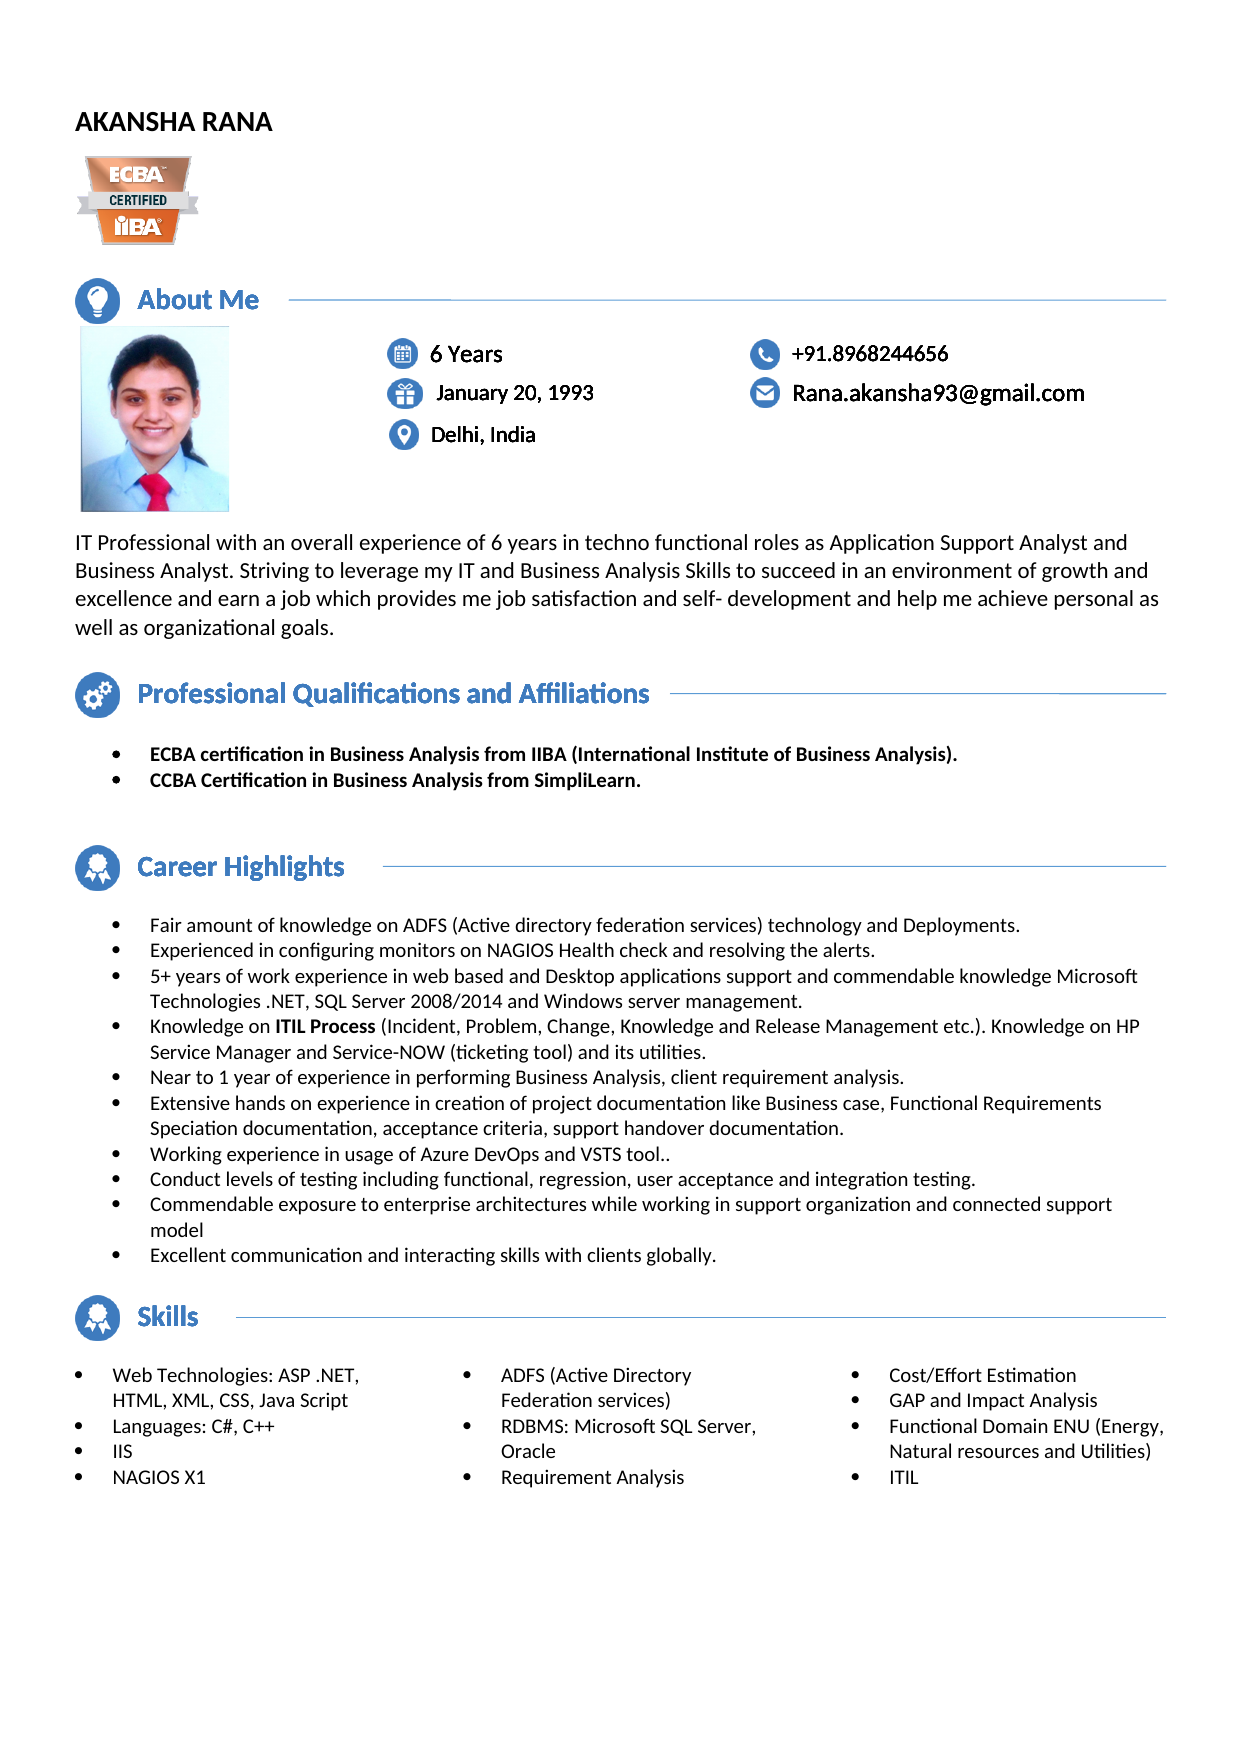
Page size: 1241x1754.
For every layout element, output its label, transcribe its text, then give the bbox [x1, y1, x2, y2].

list Languages: C#, C++ [75, 1413, 388, 1438]
list Fair amount of knowledge on ADFS (Active directory federation services) technology and Deployments. [112, 912, 1165, 937]
picture [389, 419, 419, 450]
picture [750, 339, 780, 370]
list Cost/Effort Estimation [852, 1362, 1165, 1388]
picture [75, 138, 199, 262]
list Working experience in usage of Azure DevOps and VSTS tool.. [112, 1141, 1165, 1166]
list Knowledge on ITIL Process (Incident, Problem, Change, Knowledge and Release Management etc.). Knowledge on HP Service Manager and Service-NOW (ticketing tool) and its utilities. [112, 1014, 1165, 1064]
picture [387, 378, 423, 409]
list ADFS (Active Directory Federation services) [463, 1362, 777, 1413]
list 5+ years of work experience in web based and Desktop applications support and commendable knowledge Microsoft Technologies .NET, SQL Server 2008/2014 and Windows server management. [112, 963, 1165, 1014]
text IT Professional with an overall experience of 6 years in techno functional roles as Application Support Analyst and Business Analyst. Striving to leverage my IT and Business Analysis Skills to succeed in an environment of growth and excellence and earn a job which provides me job satisfaction and self- development and help me achieve personal as well as organizational goals. [75, 528, 1165, 641]
picture [750, 377, 780, 408]
list Experienced in configuring monitors on NAGIOS Health check and resolving the alerts. [112, 937, 1165, 963]
list ECBA certification in Business Analysis from IIBA (International Institute of Business Analysis). [112, 741, 1165, 767]
list Commendable exposure to enterprise architectures while working in support organization and connected support model [112, 1192, 1165, 1242]
picture [387, 338, 418, 369]
list Web Technologies: ASP .NET, HTML, XML, CSS, Java Script [75, 1362, 388, 1413]
list Functional Domain ENU (Energy, Natural resources and Utilities) [852, 1413, 1165, 1464]
list Excellent communication and interacting skills with clients globally. [112, 1242, 1165, 1268]
picture [75, 845, 120, 891]
list NAGIOS X1 [75, 1464, 388, 1489]
picture [75, 1295, 120, 1341]
text AKANSHA RANA [75, 103, 1165, 262]
picture [80, 326, 230, 512]
list CCBA Certification in Business Analysis from SimpliLearn. [112, 767, 1165, 792]
list ITIL [852, 1464, 1165, 1489]
list Requirement Analysis [463, 1464, 777, 1489]
list RDBMS: Microsoft SQL Server, Oracle [463, 1413, 777, 1464]
list IIS [75, 1438, 388, 1464]
picture [75, 672, 120, 718]
list Extensive hands on experience in creation of project documentation like Business case, Functional Requirements Speciation documentation, acceptance criteria, support handover documentation. [112, 1090, 1165, 1141]
list Near to 1 year of experience in performing Business Analysis, client requirement analysis. [112, 1064, 1165, 1090]
list Conduct levels of testing including functional, regression, user acceptance and integration testing. [112, 1166, 1165, 1192]
picture [75, 278, 120, 324]
list GAP and Impact Analysis [852, 1388, 1165, 1413]
